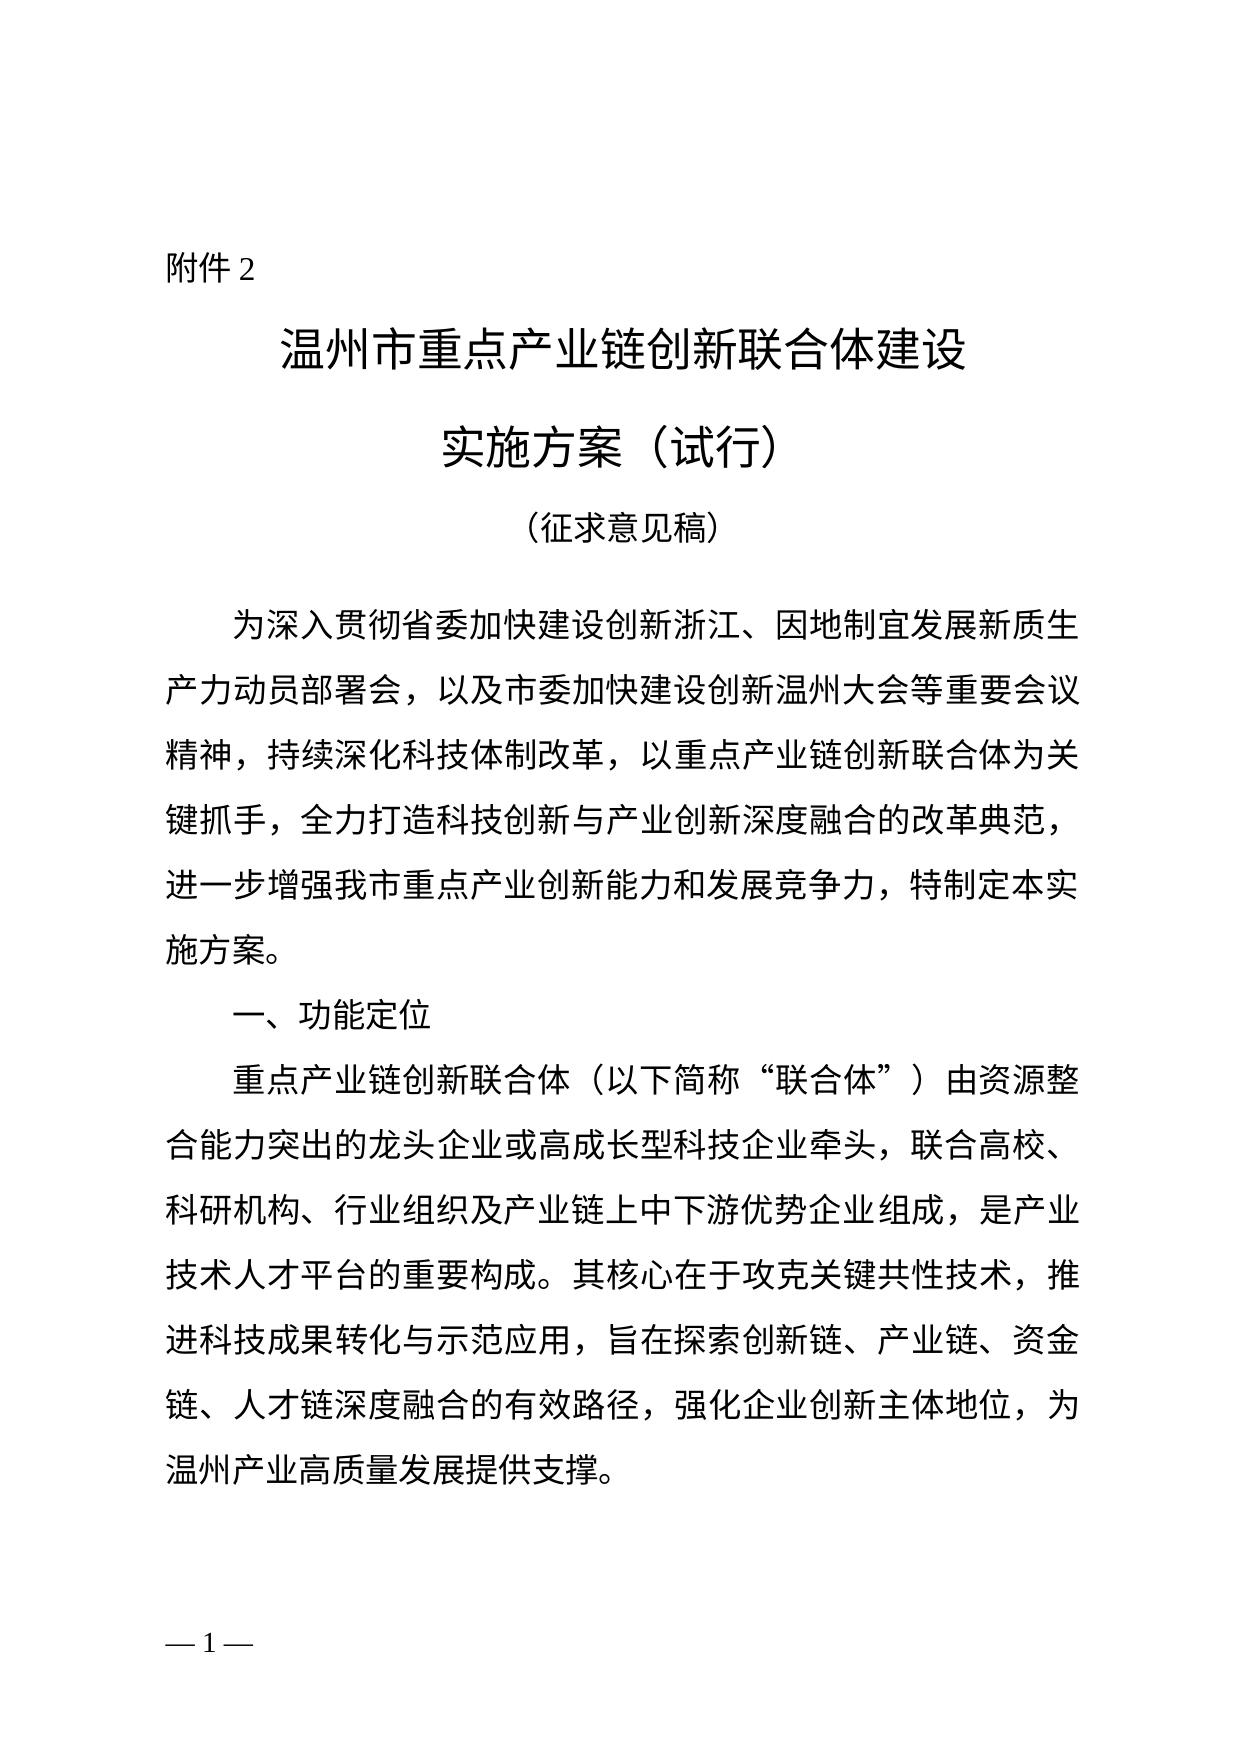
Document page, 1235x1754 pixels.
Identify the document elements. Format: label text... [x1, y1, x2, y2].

text 为深入贯彻省委加快建设创新浙江、因地制宜发展新质生产力动员部署会，以及市委加快建设创新温州大会等重要会议精神，持续深化科技体制改革，以重点产业链创新联合体为关键抓手，全力打造科技创新与产业创新深度融合的改革典范，进一步增强我市重点产业创新能力和发展竞争力，特制定本实施方案。 [165, 590, 1081, 980]
text 实施方案（试行） [165, 395, 1081, 493]
text 重点产业链创新联合体（以下简称“联合体”）由资源整合能力突出的龙头企业或高成长型科技企业牵头，联合高校、科研机构、行业组织及产业链上中下游优势企业组成，是产业技术人才平台的重要构成。其核心在于攻克关键共性技术，推进科技成果转化与示范应用，旨在探索创新链、产业链、资金链、人才链深度融合的有效路径，强化企业创新主体地位，为温州产业高质量发展提供支撑。 [165, 1045, 1081, 1500]
text 一、功能定位 [165, 980, 1081, 1045]
text （征求意见稿） [165, 493, 1081, 558]
text 附件2 [165, 233, 1081, 298]
text 温州市重点产业链创新联合体建设 [165, 298, 1081, 395]
